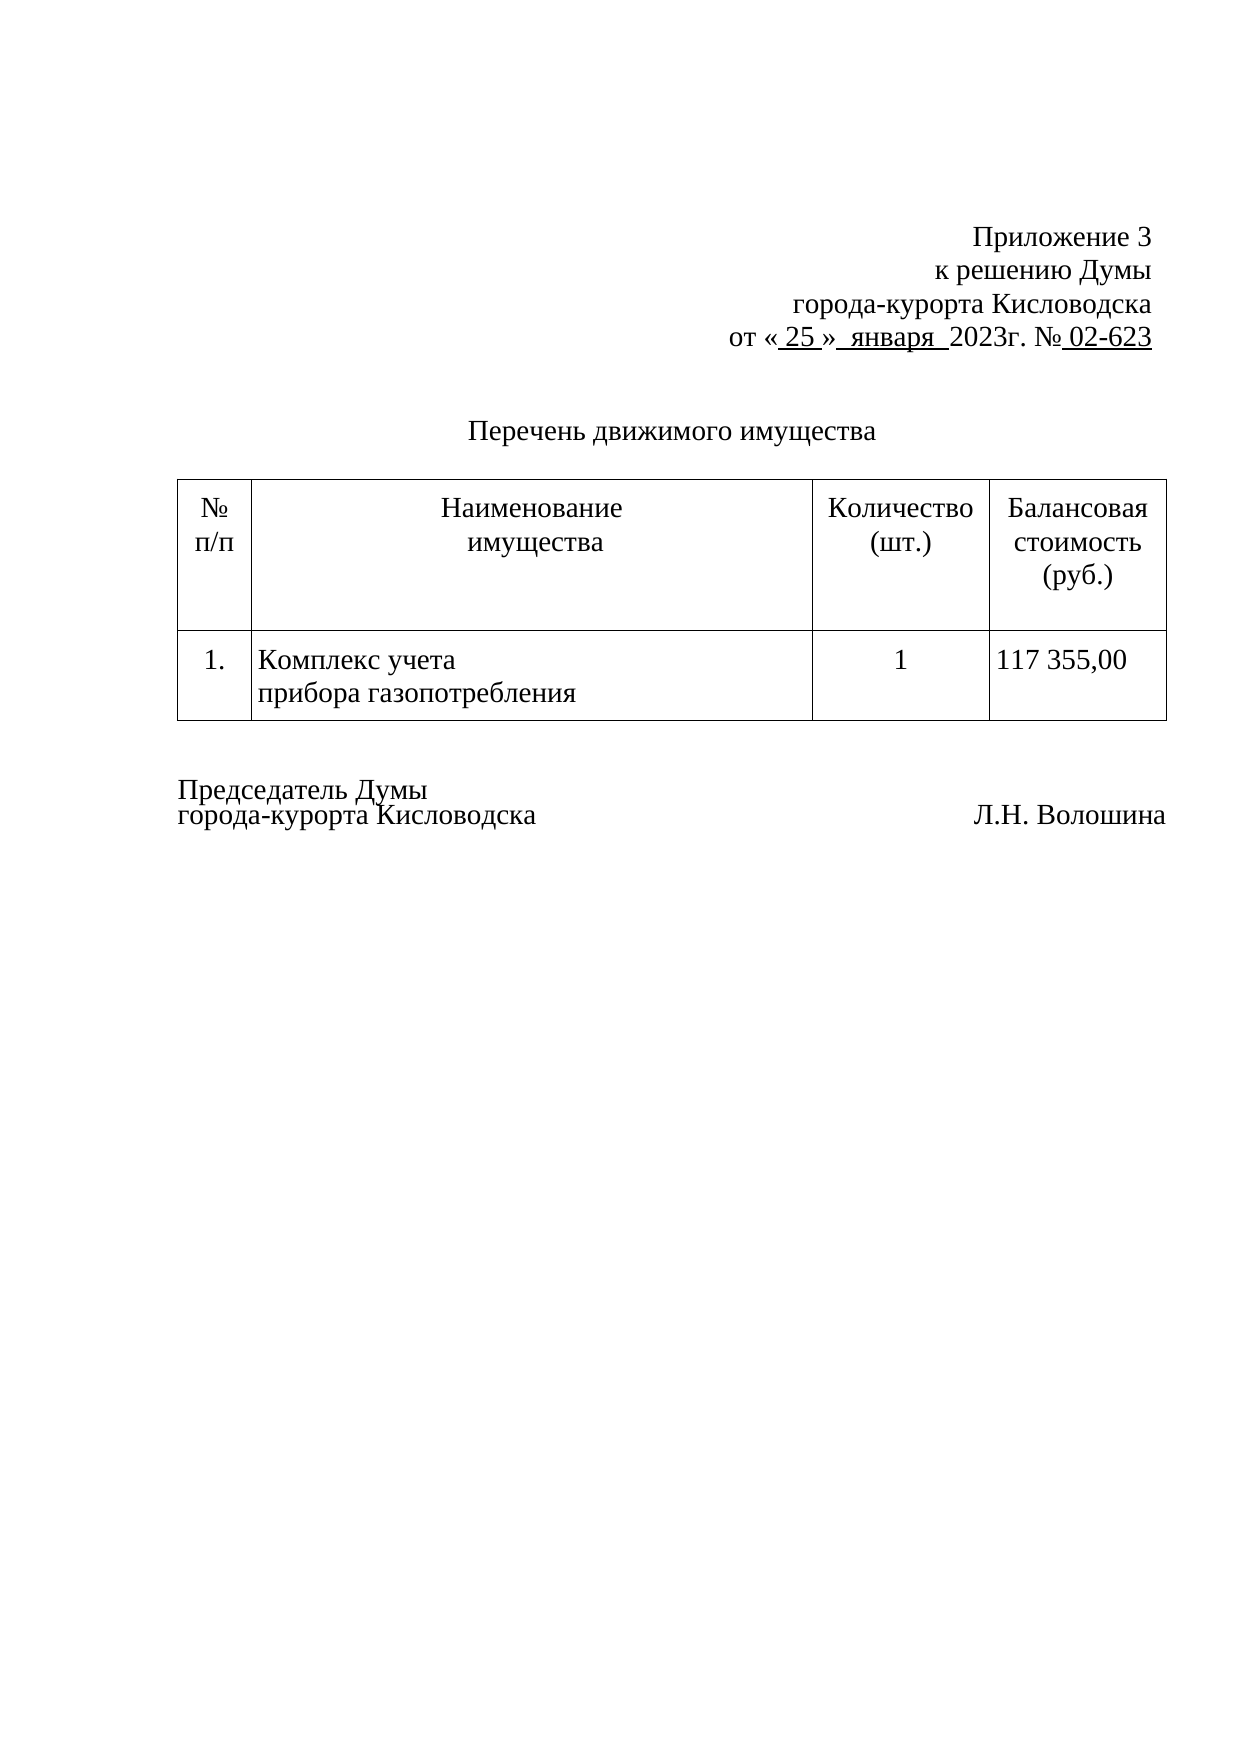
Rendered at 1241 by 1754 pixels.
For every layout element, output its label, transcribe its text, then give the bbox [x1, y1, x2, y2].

text к решению Думы [177, 252, 1152, 286]
text от « 25 » января 2023г. № 02-623 [177, 319, 1152, 353]
text Перечень движимого имущества [177, 420, 1167, 445]
text города-курорта Кисловодска Л.Н. Волошина [177, 804, 1171, 829]
table_header Наименование имущества [252, 480, 812, 630]
table_cell 117 355,00 [990, 631, 1166, 719]
table_cell Комплекс учета прибора газопотребления [252, 631, 812, 719]
table_header № п/п [178, 480, 251, 630]
text Приложение 3 [177, 219, 1152, 252]
table_cell 1. [178, 631, 251, 719]
table_cell 1 [813, 631, 989, 719]
text города-курорта Кисловодска [177, 286, 1152, 319]
table_header Количество (шт.) [813, 480, 989, 630]
text Председатель Думы [177, 779, 1171, 804]
table_header Балансовая стоимость (руб.) [990, 480, 1166, 630]
